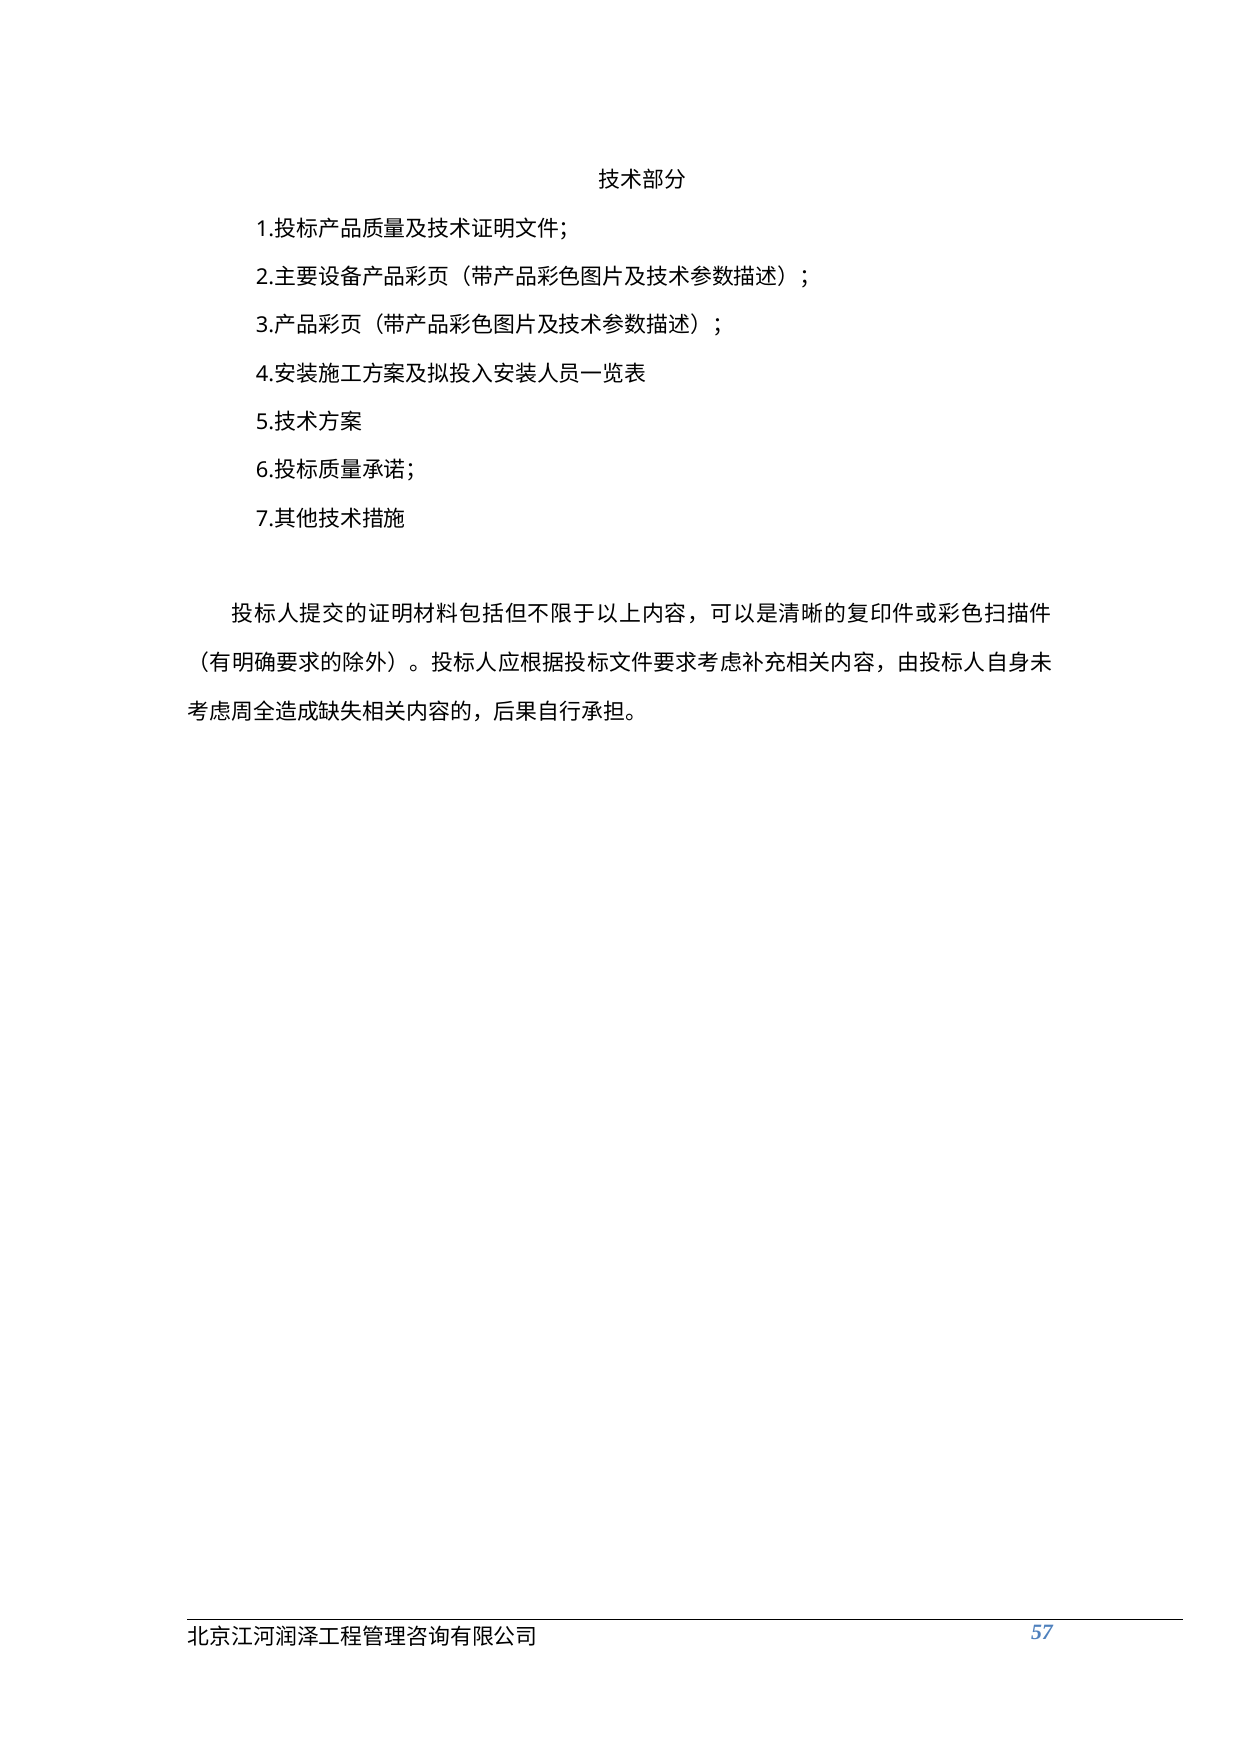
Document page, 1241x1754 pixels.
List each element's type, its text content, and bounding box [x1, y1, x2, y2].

text 4.安装施工方案及拟投入安装人员一览表 [187, 355, 1053, 388]
text 1.投标产品质量及技术证明文件； [187, 210, 1053, 243]
text 2.主要设备产品彩页（带产品彩色图片及技术参数描述）； [187, 259, 1053, 291]
text 7.其他技术措施 [187, 500, 1053, 533]
text 5.技术方案 [187, 404, 1053, 436]
text 3.产品彩页（带产品彩色图片及技术参数描述）； [187, 307, 1053, 339]
text 投标人提交的证明材料包括但不限于以上内容，可以是清晰的复印件或彩色扫描件（有明确要求的除外）。投标人应根据投标文件要求考虑补充相关内容，由投标人自身未考虑周全造成缺失相关内容的，后果自行承担。 [187, 596, 1053, 726]
text 技术部分 [187, 162, 1053, 194]
text 6.投标质量承诺； [187, 452, 1053, 484]
